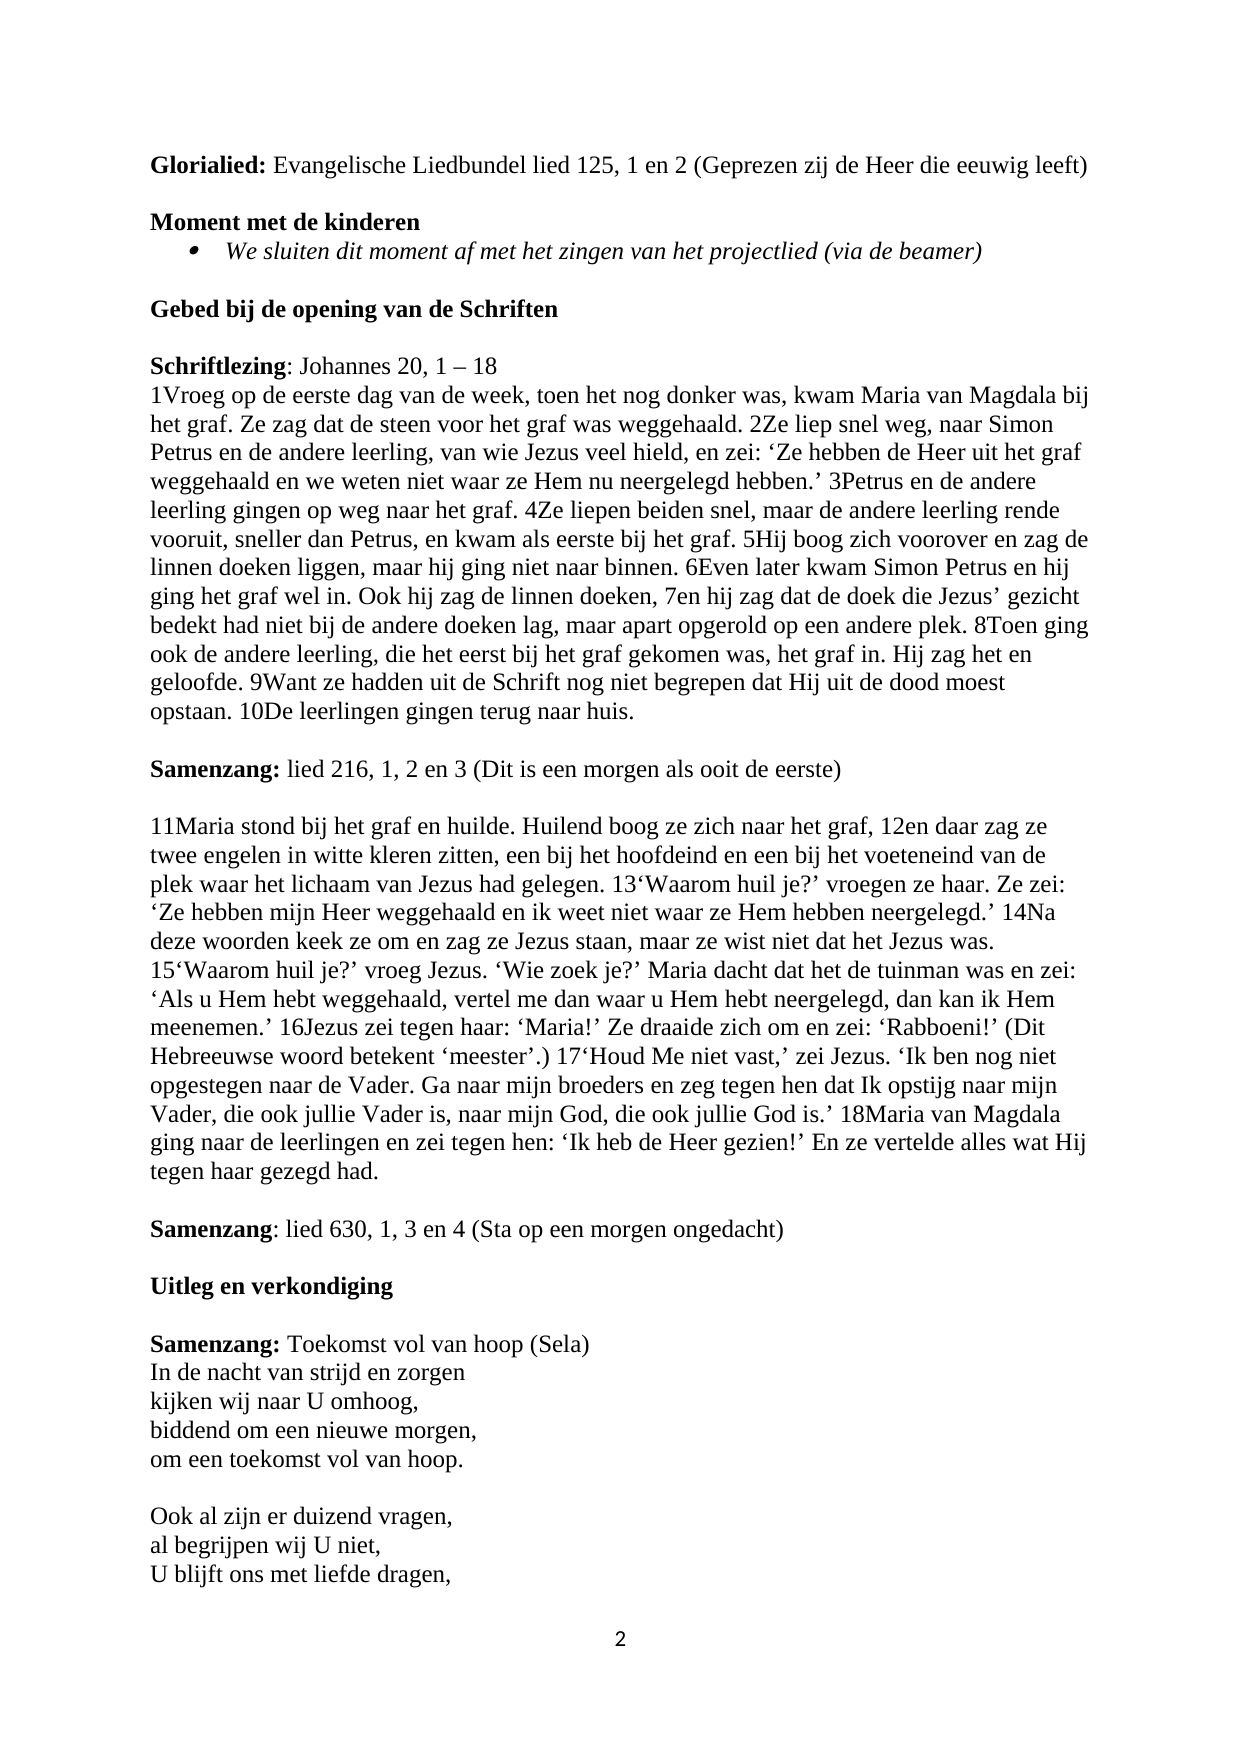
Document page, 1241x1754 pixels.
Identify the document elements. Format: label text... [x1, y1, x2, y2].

text Samenzang: lied 630, 1, 3 en 4 (Sta op een morgen ongedacht) [150, 1214, 1090, 1242]
text 11Maria stond bij het graf en huilde. Huilend boog ze zich naar het graf, 12en daar zag ze twee engelen in witte kleren zitten, een bij het hoofdeind en een bij het voeteneind van de plek waar het lichaam van Jezus had gelegen. 13‘Waarom huil je?’ vroegen ze haar. Ze zei: ‘Ze hebben mijn Heer weggehaald en ik weet niet waar ze Hem hebben neergelegd.’ 14Na deze woorden keek ze om en zag ze Jezus staan, maar ze wist niet dat het Jezus was. 15‘Waarom huil je?’ vroeg Jezus. ‘Wie zoek je?’ Maria dacht dat het de tuinman was en zei: ‘Als u Hem hebt weggehaald, vertel me dan waar u Hem hebt neergelegd, dan kan ik Hem meenemen.’ 16Jezus zei tegen haar: ‘Maria!’ Ze draaide zich om en zei: ‘Rabboeni!’ (Dit Hebreeuwse woord betekent ‘meester’.) 17‘Houd Me niet vast,’ zei Jezus. ‘Ik ben nog niet opgestegen naar de Vader. Ga naar mijn broeders en zeg tegen hen dat Ik opstijg naar mijn Vader, die ook jullie Vader is, naar mijn God, die ook jullie God is.’ 18Maria van Magdala ging naar de leerlingen en zei tegen hen: ‘Ik heb de Heer gezien!’ En ze vertelde alles wat Hij tegen haar gezegd had. [150, 811, 1090, 1185]
text Samenzang: lied 216, 1, 2 en 3 (Dit is een morgen als ooit de eerste) [150, 754, 1090, 782]
text U blijft ons met liefde dragen, [150, 1559, 1090, 1587]
text In de nacht van strijd en zorgen [150, 1357, 1090, 1386]
text Moment met de kinderen [150, 207, 1090, 236]
text 1Vroeg op de eerste dag van de week, toen het nog donker was, kwam Maria van Magdala bij het graf. Ze zag dat de steen voor het graf was weggehaald. 2Ze liep snel weg, naar Simon Petrus en de andere leerling, van wie Jezus veel hield, en zei: ‘Ze hebben de Heer uit het graf weggehaald en we weten niet waar ze Hem nu neergelegd hebben.’ 3Petrus en de andere leerling gingen op weg naar het graf. 4Ze liepen beiden snel, maar de andere leerling rende vooruit, sneller dan Petrus, en kwam als eerste bij het graf. 5Hij boog zich voorover en zag de linnen doeken liggen, maar hij ging niet naar binnen. 6Even later kwam Simon Petrus en hij ging het graf wel in. Ook hij zag de linnen doeken, 7en hij zag dat de doek die Jezus’ gezicht bedekt had niet bij de andere doeken lag, maar apart opgerold op een andere plek. 8Toen ging ook de andere leerling, die het eerst bij het graf gekomen was, het graf in. Hij zag het en geloofde. 9Want ze hadden uit de Schrift nog niet begrepen dat Hij uit de dood moest opstaan. 10De leerlingen gingen terug naar huis. [150, 380, 1090, 725]
text al begrijpen wij U niet, [150, 1530, 1090, 1559]
text biddend om een nieuwe morgen, [150, 1415, 1090, 1444]
text Gebed bij de opening van de Schriften [150, 294, 1090, 322]
text Ook al zijn er duizend vragen, [150, 1501, 1090, 1530]
text Schriftlezing: Johannes 20, 1 – 18 [150, 351, 1090, 380]
text om een toekomst vol van hoop. [150, 1444, 1090, 1472]
text Samenzang: Toekomst vol van hoop (Sela) [150, 1329, 1090, 1357]
text Uitleg en verkondiging [150, 1271, 1090, 1300]
text Glorialied: Evangelische Liedbundel lied 125, 1 en 2 (Geprezen zij de Heer die eeuwig leeft) [150, 150, 1090, 179]
list We sluiten dit moment af met het zingen van het projectlied (via de beamer) [187, 236, 1090, 265]
text kijken wij naar U omhoog, [150, 1386, 1090, 1415]
